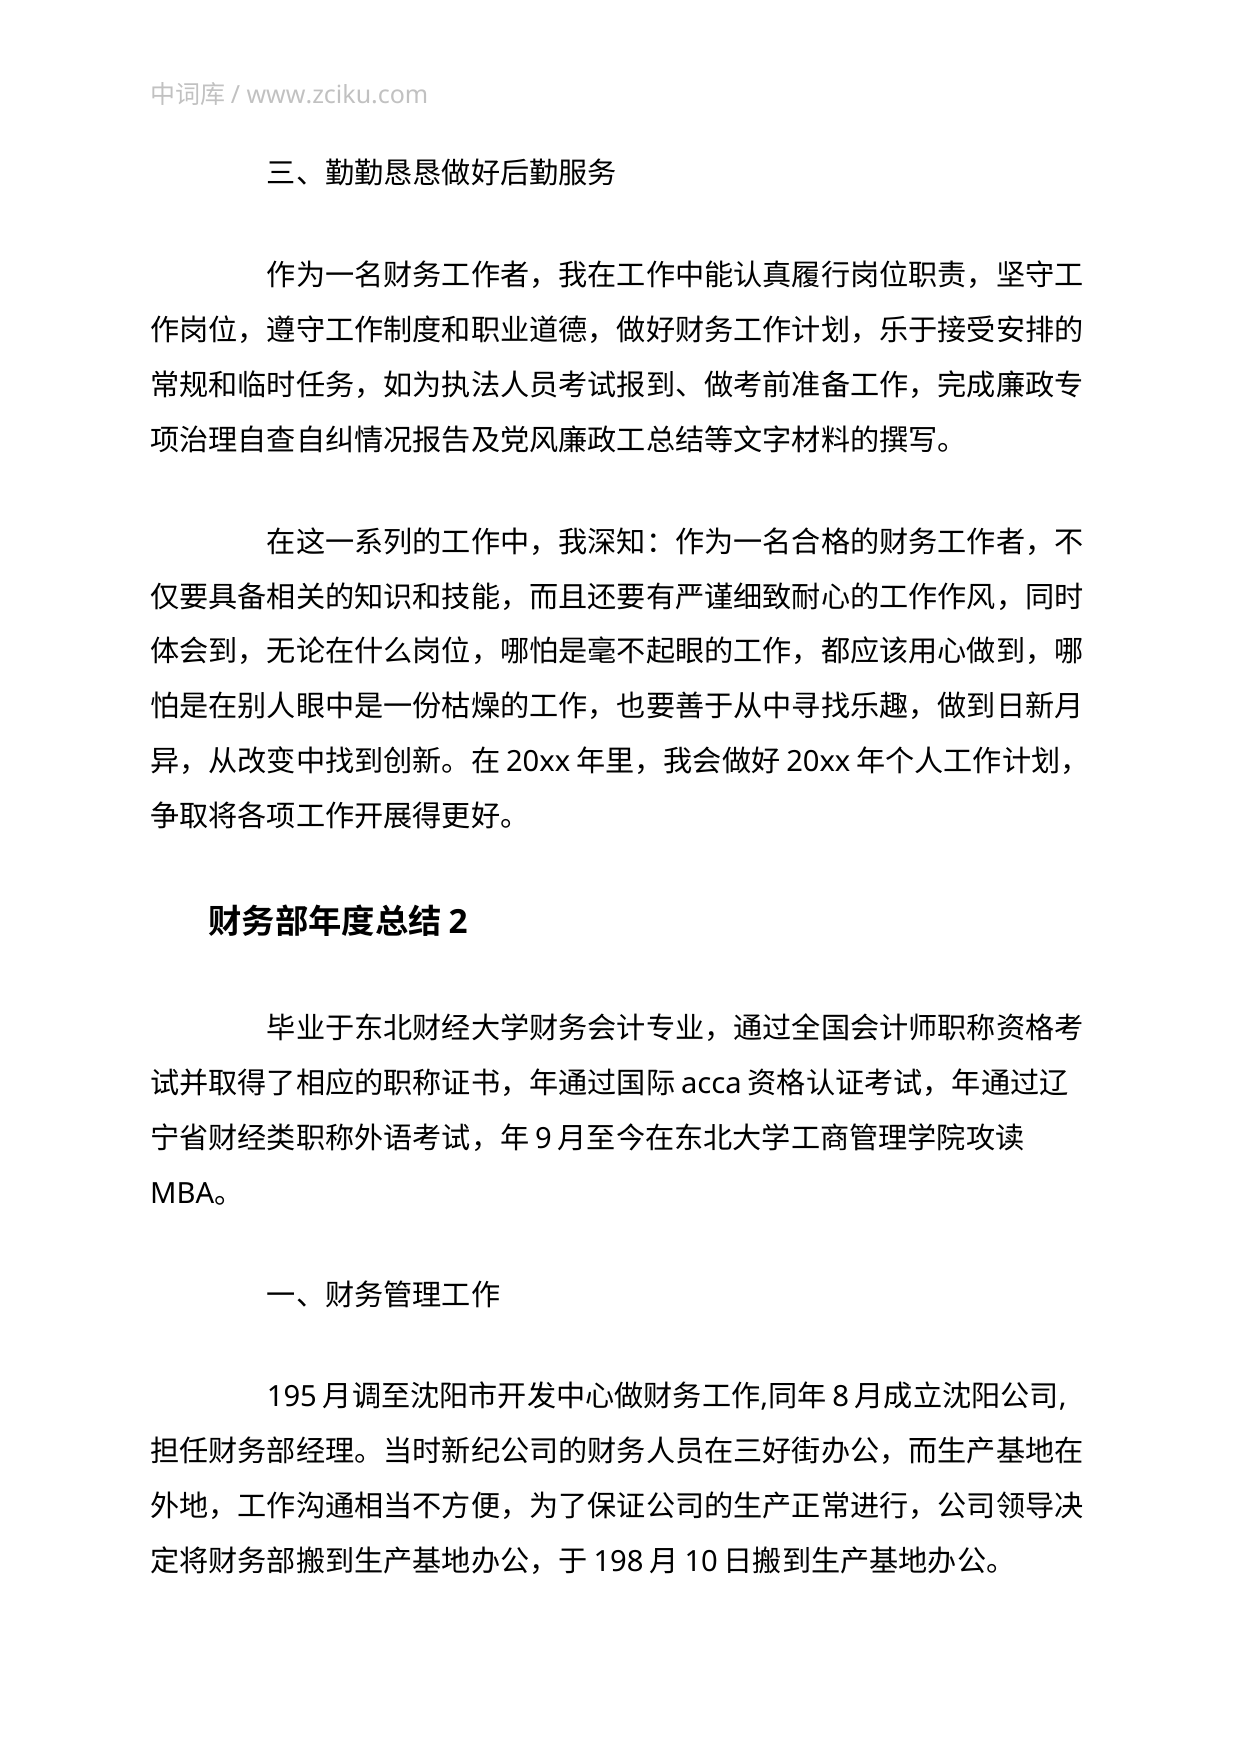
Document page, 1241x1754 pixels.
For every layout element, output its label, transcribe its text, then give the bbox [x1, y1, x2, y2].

text 毕业于东北财经大学财务会计专业，通过全国会计师职称资格考试并取得了相应的职称证书，年通过国际acca资格认证考试，年通过辽宁省财经类职称外语考试，年9月至今在东北大学工商管理学院攻读MBA。 [150, 1004, 1090, 1212]
text 作为一名财务工作者，我在工作中能认真履行岗位职责，坚守工作岗位，遵守工作制度和职业道德，做好财务工作计划，乐于接受安排的常规和临时任务，如为执法人员考试报到、做考前准备工作，完成廉政专项治理自查自纠情况报告及党风廉政工总结等文字材料的撰写。 [150, 252, 1090, 459]
text 三、勤勤恳恳做好后勤服务 [150, 150, 1090, 192]
text 财务部年度总结2 [150, 894, 1090, 943]
text 195月调至沈阳市开发中心做财务工作,同年8月成立沈阳公司,担任财务部经理。当时新纪公司的财务人员在三好街办公，而生产基地在外地，工作沟通相当不方便，为了保证公司的生产正常进行，公司领导决定将财务部搬到生产基地办公，于198月10日搬到生产基地办公。 [150, 1373, 1090, 1580]
text 在这一系列的工作中，我深知：作为一名合格的财务工作者，不仅要具备相关的知识和技能，而且还要有严谨细致耐心的工作作风，同时体会到，无论在什么岗位，哪怕是毫不起眼的工作，都应该用心做到，哪怕是在别人眼中是一份枯燥的工作，也要善于从中寻找乐趣，做到日新月异，从改变中找到创新。在20xx年里，我会做好20xx年个人工作计划，争取将各项工作开展得更好。 [150, 518, 1090, 835]
text 一、财务管理工作 [150, 1271, 1090, 1313]
